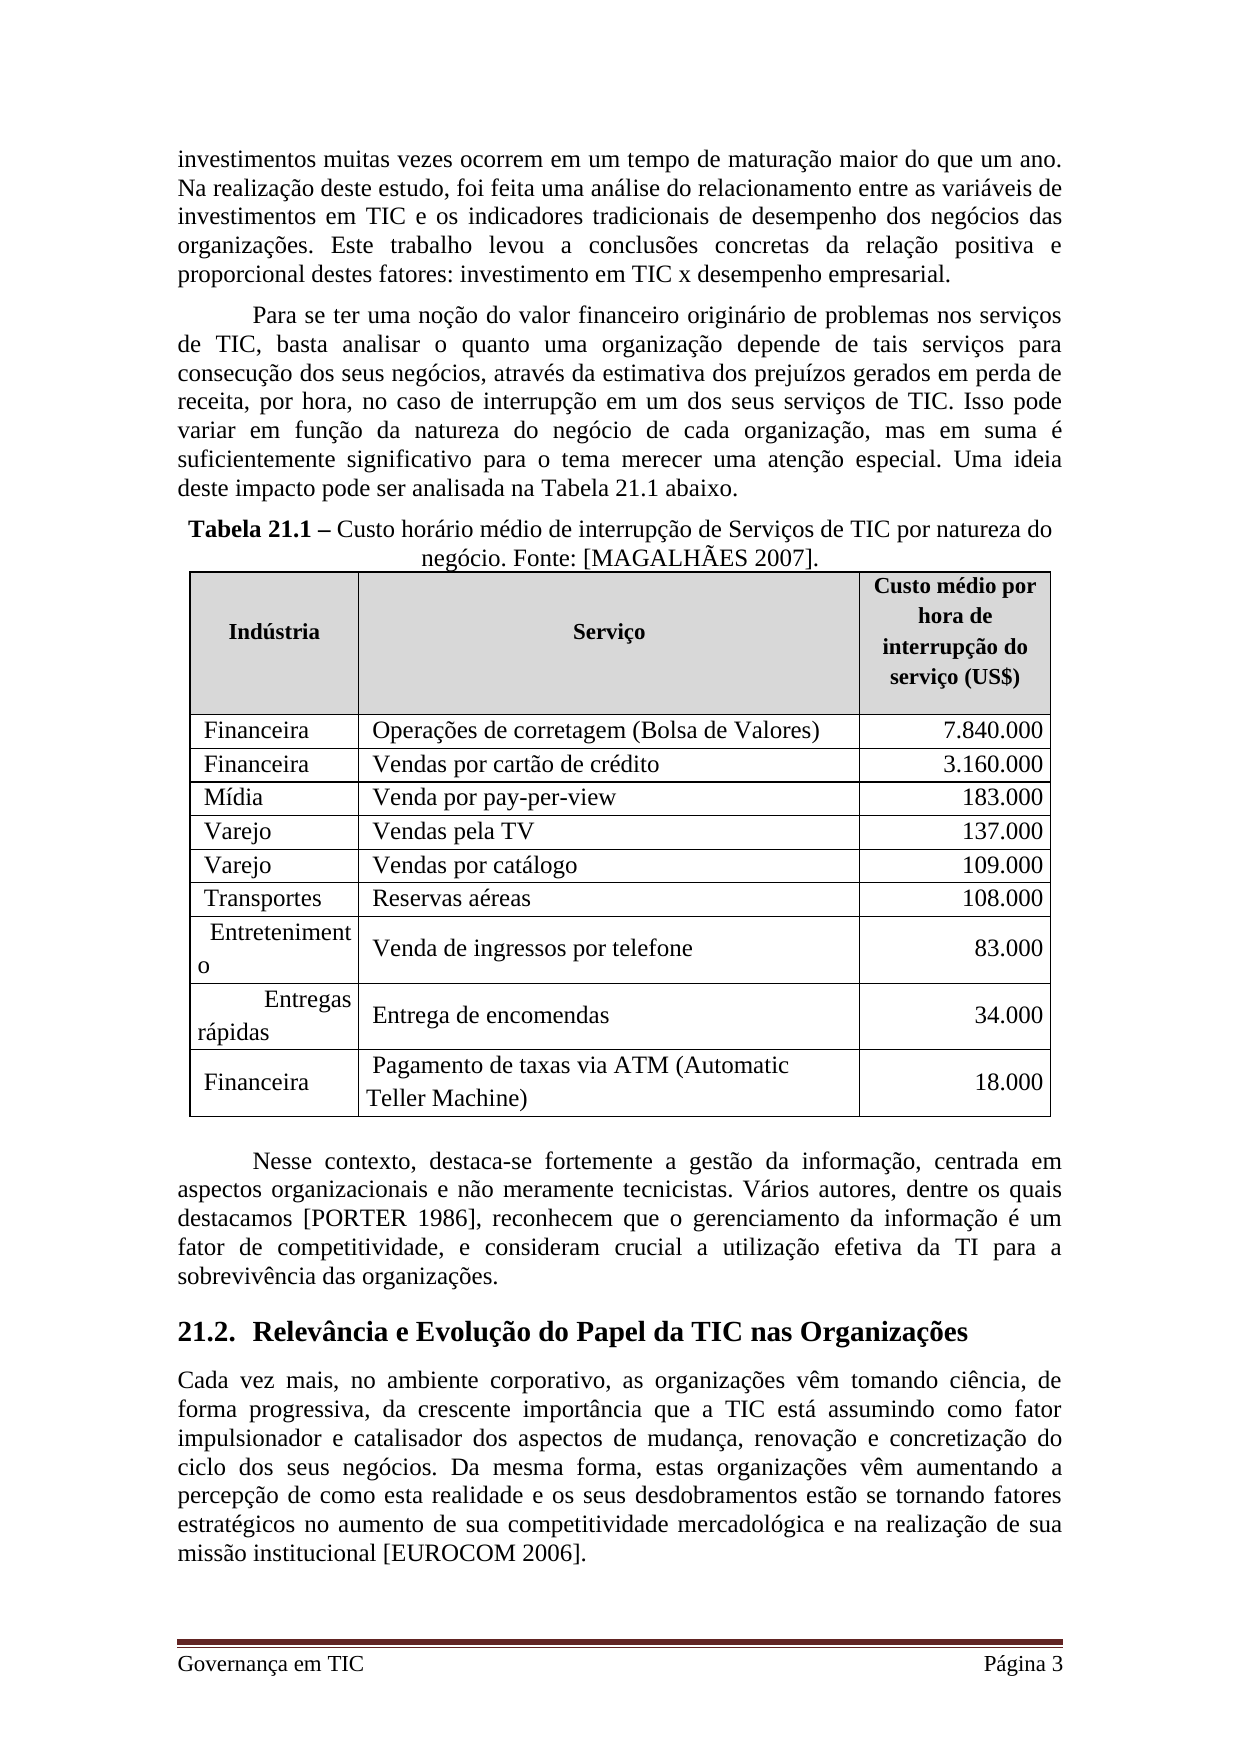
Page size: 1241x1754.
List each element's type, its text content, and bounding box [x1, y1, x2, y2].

table_cell 83.000 [860, 917, 1050, 983]
table_cell Venda de ingressos por telefone [359, 917, 859, 983]
table_cell Venda por pay-per-view [359, 783, 859, 815]
text Nesse contexto, destaca-se fortemente a gestão da informação, centrada em aspectos organizacionais e não meramente tecnicistas. Vários autores, dentre os quais destacamos [PORTER 1986], reconhecem que o gerenciamento da informação é um fator de competitividade, e consideram crucial a utilização efetiva da TI para a sobrevivência das organizações. [177, 1146, 1063, 1289]
table_cell Financeira [191, 715, 358, 748]
table_cell Reservas aéreas [359, 883, 859, 916]
table_cell Pagamento de taxas via ATM (Automatic Teller Machine) [359, 1050, 859, 1116]
table_cell Entregas rápidas [191, 984, 358, 1049]
table_cell Vendas pela TV [359, 816, 859, 849]
table_header Serviço [359, 573, 859, 714]
table_cell Transportes [191, 883, 358, 916]
table_cell Entretenimento [191, 917, 358, 983]
table_cell 3.160.000 [860, 749, 1050, 781]
table_cell Financeira [191, 1050, 358, 1116]
table_cell Varejo [191, 850, 358, 882]
table_cell 109.000 [860, 850, 1050, 882]
table_cell 108.000 [860, 883, 1050, 916]
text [177, 144, 1063, 288]
table_cell 34.000 [860, 984, 1050, 1049]
text Tabela 21.1 – Custo horário médio de interrupção de Serviços de TIC por natureza do negócio. Fonte: [MAGALHÃES 2007]. [177, 514, 1063, 571]
table_cell Varejo [191, 816, 358, 849]
table_cell 18.000 [860, 1050, 1050, 1116]
table_cell Mídia [191, 783, 358, 815]
table_header Indústria [191, 573, 358, 714]
table_cell 183.000 [860, 783, 1050, 815]
table_cell 7.840.000 [860, 715, 1050, 748]
table_cell Vendas por cartão de crédito [359, 749, 859, 781]
subtitle Relevância e Evolução do Papel da TIC nas Organizações [177, 1314, 1063, 1348]
table_header Custo médio por hora de interrupção do serviço (US$) [860, 573, 1050, 714]
table_cell Vendas por catálogo [359, 850, 859, 882]
table_cell Financeira [191, 749, 358, 781]
table_cell Operações de corretagem (Bolsa de Valores) [359, 715, 859, 748]
text Cada vez mais, no ambiente corporativo, as organizações vêm tomando ciência, de forma progressiva, da crescente importância que a TIC está assumindo como fator impulsionador e catalisador dos aspectos de mudança, renovação e concretização do ciclo dos seus negócios. Da mesma forma, estas organizações vêm aumentando a percepção de como esta realidade e os seus desdobramentos estão se tornando fatores estratégicos no aumento de sua competitividade mercadológica e na realização de sua missão institucional [EUROCOM 2006]. [177, 1366, 1063, 1567]
table_cell 137.000 [860, 816, 1050, 849]
table_cell Entrega de encomendas [359, 984, 859, 1049]
